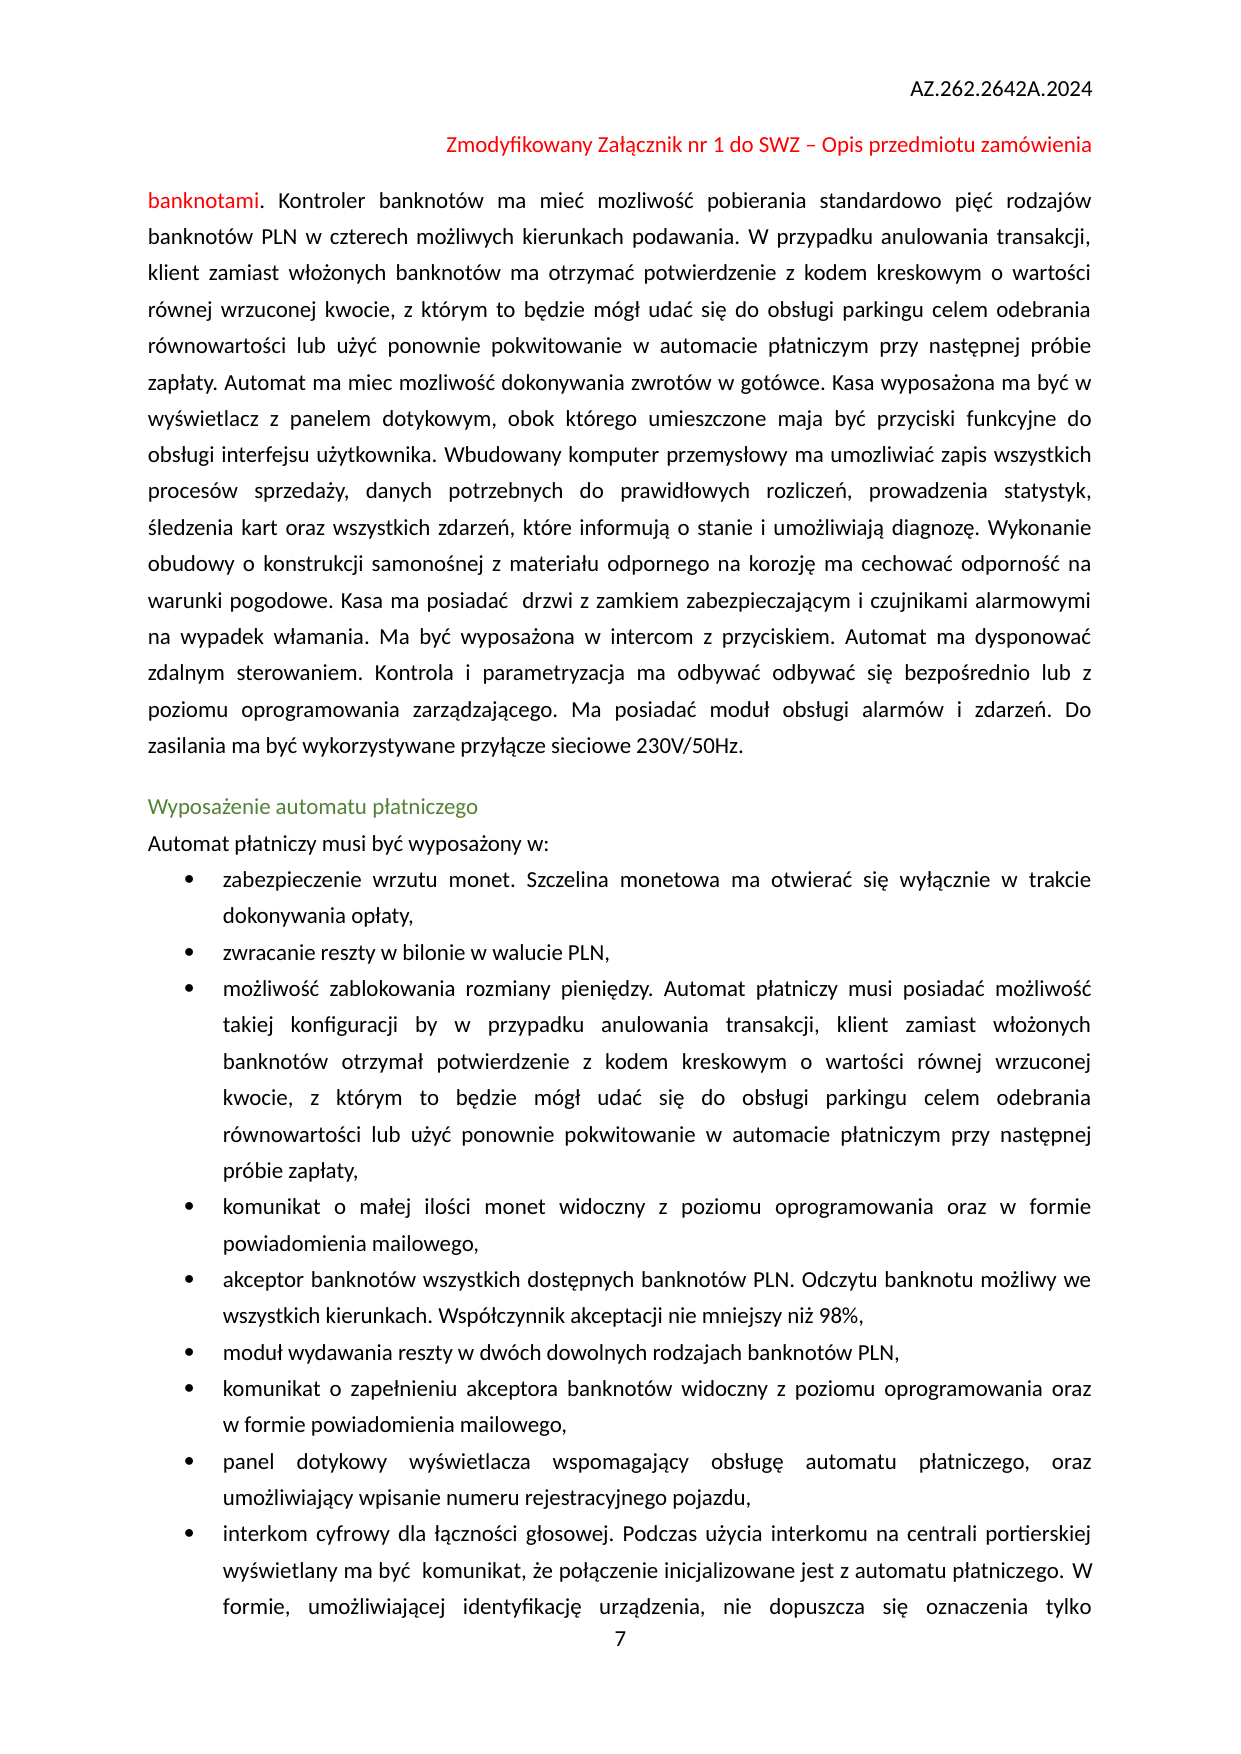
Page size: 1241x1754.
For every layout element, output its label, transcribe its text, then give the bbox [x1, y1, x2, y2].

list moduł wydawania reszty w dwóch dowolnych rodzajach banknotów PLN, [185, 1338, 1093, 1366]
list komunikat o małej ilości monet widoczny z poziomu oprogramowania oraz w formie powiadomienia mailowego, [185, 1192, 1093, 1257]
list zabezpieczenie wrzutu monet. Szczelina monetowa ma otwierać się wyłącznie w trakcie dokonywania opłaty, [185, 865, 1093, 929]
list komunikat o zapełnieniu akceptora banknotów widoczny z poziomu oprogramowania oraz w formie powiadomienia mailowego, [185, 1374, 1093, 1438]
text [148, 186, 1093, 759]
list panel dotykowy wyświetlacza wspomagający obsługę automatu płatniczego, oraz umożliwiający wpisanie numeru rejestracyjnego pojazdu, [185, 1447, 1093, 1511]
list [185, 1519, 1093, 1620]
list zwracanie reszty w bilonie w walucie PLN, [185, 938, 1093, 966]
text Automat płatniczy musi być wyposażony w: [148, 829, 1093, 857]
list akceptor banknotów wszystkich dostępnych banknotów PLN. Odczytu banknotu możliwy we wszystkich kierunkach. Współczynnik akceptacji nie mniejszy niż 98%, [185, 1265, 1093, 1329]
subtitle Wyposażenie automatu płatniczego [148, 792, 1093, 821]
list możliwość zablokowania rozmiany pieniędzy. Automat płatniczy musi posiadać możliwość takiej konfiguracji by w przypadku anulowania transakcji, klient zamiast włożonych banknotów otrzymał potwierdzenie z kodem kreskowym o wartości równej wrzuconej kwocie, z którym to będzie mógł udać się do obsługi parkingu celem odebrania równowartości lub użyć ponownie pokwitowanie w automacie płatniczym przy następnej próbie zapłaty, [185, 974, 1093, 1184]
